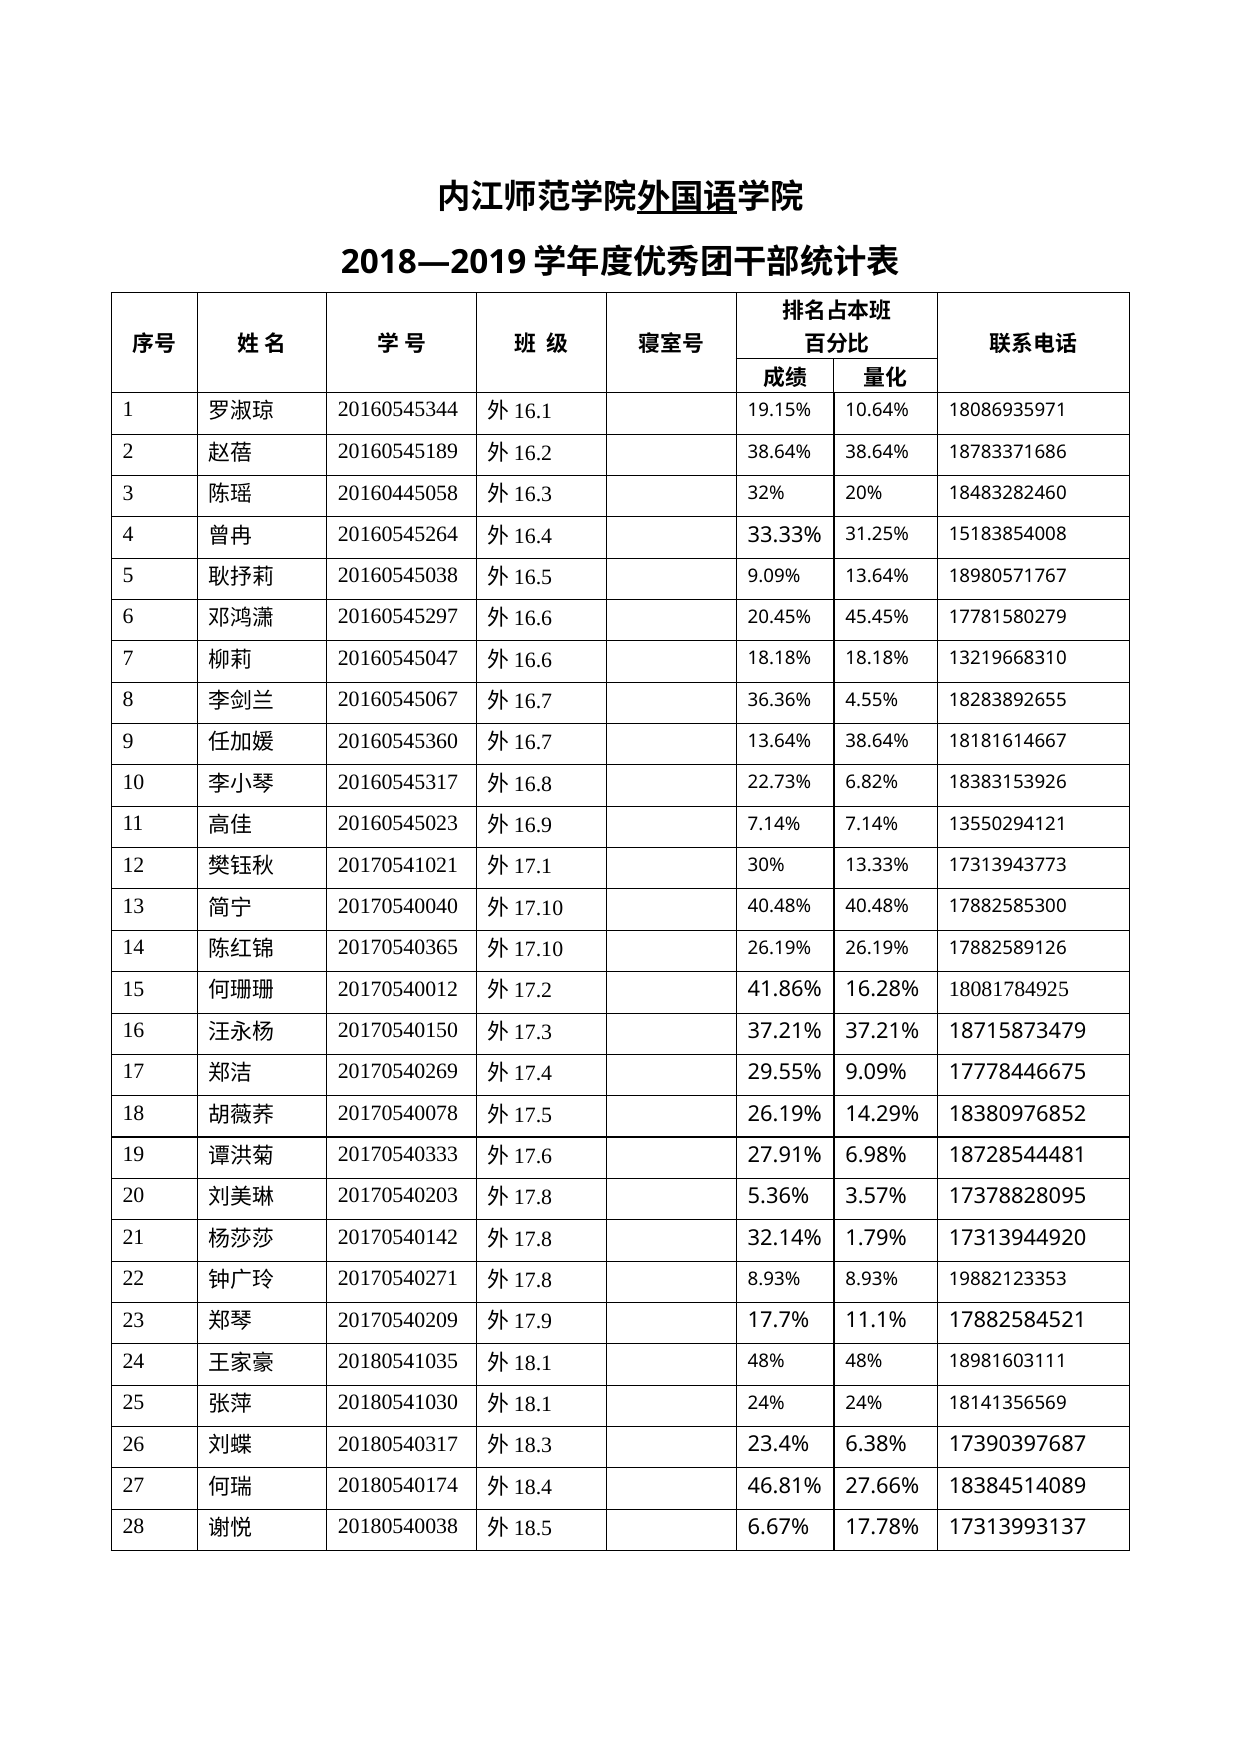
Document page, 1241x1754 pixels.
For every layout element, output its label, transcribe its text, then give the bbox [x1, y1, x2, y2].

table_cell 20170540365 [327, 931, 476, 971]
table_cell 外17.8 [477, 1179, 606, 1219]
table_cell [607, 641, 736, 682]
table_cell 18181614667 [938, 724, 1129, 764]
table_cell 5 [112, 559, 197, 599]
text 2018—2019学年度优秀团干部统计表 [187, 227, 1053, 292]
table_cell 外17.8 [477, 1220, 606, 1261]
table_cell 20180541030 [327, 1386, 476, 1426]
table_header 联系电话 [938, 293, 1129, 392]
table_cell 樊钰秋 [198, 848, 326, 888]
table_cell 16 [112, 1014, 197, 1054]
table_cell 外18.5 [477, 1510, 606, 1550]
table_cell [607, 1468, 736, 1509]
table_cell 17313944920 [938, 1220, 1129, 1261]
table_cell 26 [112, 1427, 197, 1467]
table_cell 18383153926 [938, 765, 1129, 806]
table_cell 2 [112, 435, 197, 475]
table_cell 40.48% [835, 889, 937, 930]
table_cell 15 [112, 972, 197, 1012]
table_cell 30% [737, 848, 833, 888]
table_cell 9.09% [835, 1055, 937, 1095]
table_cell 20180540038 [327, 1510, 476, 1550]
table_cell 11 [112, 807, 197, 847]
table_cell 耿抒莉 [198, 559, 326, 599]
table_cell 20160545264 [327, 517, 476, 557]
table_cell 19.15% [737, 393, 833, 433]
table_cell 6 [112, 600, 197, 640]
table_cell 20160545047 [327, 641, 476, 682]
text 内江师范学院外国语学院 [187, 162, 1053, 227]
table_cell 38.64% [737, 435, 833, 475]
table_cell 4.55% [835, 683, 937, 723]
table_cell 45.45% [835, 600, 937, 640]
table_cell 外16.5 [477, 559, 606, 599]
table_cell 17378828095 [938, 1179, 1129, 1219]
table_cell 20.45% [737, 600, 833, 640]
table_cell [607, 1179, 736, 1219]
table_cell [607, 683, 736, 723]
table_header 班 级 [477, 293, 606, 392]
table_cell 31.25% [835, 517, 937, 557]
table_cell 24 [112, 1344, 197, 1384]
table_cell 17781580279 [938, 600, 1129, 640]
table_cell 12 [112, 848, 197, 888]
table_cell 李剑兰 [198, 683, 326, 723]
table_cell 外16.6 [477, 600, 606, 640]
table_cell [607, 476, 736, 516]
table_cell [607, 559, 736, 599]
table_cell 37.21% [737, 1014, 833, 1054]
table_cell 外16.8 [477, 765, 606, 806]
table_header 姓 名 [198, 293, 326, 392]
table_cell 20160545023 [327, 807, 476, 847]
table_cell 17778446675 [938, 1055, 1129, 1095]
table_cell 28 [112, 1510, 197, 1550]
table_cell 7 [112, 641, 197, 682]
table_cell [607, 1303, 736, 1343]
table_cell [607, 1427, 736, 1467]
table_cell 18.18% [835, 641, 937, 682]
table_cell [607, 1055, 736, 1095]
table_cell 外18.3 [477, 1427, 606, 1467]
table_cell 17.78% [835, 1510, 937, 1550]
table_cell 24% [737, 1386, 833, 1426]
table_cell 10 [112, 765, 197, 806]
table_cell 18081784925 [938, 972, 1129, 1012]
table_cell 13.64% [835, 559, 937, 599]
table_cell 15183854008 [938, 517, 1129, 557]
table_cell 23.4% [737, 1427, 833, 1467]
table_cell 32% [737, 476, 833, 516]
table_cell 外18.1 [477, 1386, 606, 1426]
table_cell 21 [112, 1220, 197, 1261]
table_cell 18086935971 [938, 393, 1129, 433]
table_cell 陈红锦 [198, 931, 326, 971]
table_cell 37.21% [835, 1014, 937, 1054]
table_cell 钟广玲 [198, 1262, 326, 1302]
table_cell 20 [112, 1179, 197, 1219]
table_cell 外16.9 [477, 807, 606, 847]
table_header 排名占本班 百分比 [737, 293, 937, 358]
table_cell 22 [112, 1262, 197, 1302]
table_cell 14.29% [835, 1096, 937, 1136]
table_cell 38.64% [835, 724, 937, 764]
table_cell 郑洁 [198, 1055, 326, 1095]
table_cell 谭洪菊 [198, 1138, 326, 1178]
table_cell 18980571767 [938, 559, 1129, 599]
table_cell 赵蓓 [198, 435, 326, 475]
table_cell 20160545297 [327, 600, 476, 640]
table_cell 20% [835, 476, 937, 516]
table_cell 20170540203 [327, 1179, 476, 1219]
table_cell 20170540271 [327, 1262, 476, 1302]
table_cell [607, 848, 736, 888]
table_cell 20170540142 [327, 1220, 476, 1261]
table_cell 13 [112, 889, 197, 930]
table_cell 外17.2 [477, 972, 606, 1012]
table_cell 何瑞 [198, 1468, 326, 1509]
table_cell 20160545360 [327, 724, 476, 764]
table_cell 20180540317 [327, 1427, 476, 1467]
table_cell 36.36% [737, 683, 833, 723]
table_cell [607, 1096, 736, 1136]
table_cell 48% [737, 1344, 833, 1384]
table_cell 外16.1 [477, 393, 606, 433]
table_cell 6.82% [835, 765, 937, 806]
table_cell 何珊珊 [198, 972, 326, 1012]
table_cell 20170540150 [327, 1014, 476, 1054]
table_cell 18283892655 [938, 683, 1129, 723]
table_cell 13.64% [737, 724, 833, 764]
table_cell 13219668310 [938, 641, 1129, 682]
table_cell 17882589126 [938, 931, 1129, 971]
table_cell 量化 [834, 359, 937, 392]
table_cell 20170540078 [327, 1096, 476, 1136]
table_cell 外16.2 [477, 435, 606, 475]
table_cell 41.86% [737, 972, 833, 1012]
table_cell 简宁 [198, 889, 326, 930]
table_cell 外16.4 [477, 517, 606, 557]
table_cell 6.98% [835, 1138, 937, 1178]
table_cell 外17.1 [477, 848, 606, 888]
table_cell 20160545189 [327, 435, 476, 475]
table_cell 20170540012 [327, 972, 476, 1012]
table_cell 外18.1 [477, 1344, 606, 1384]
table_cell [607, 724, 736, 764]
table_cell 外17.3 [477, 1014, 606, 1054]
table_cell 27.91% [737, 1138, 833, 1178]
table_header 序号 [112, 293, 197, 392]
table_cell 20170540209 [327, 1303, 476, 1343]
table_cell 5.36% [737, 1179, 833, 1219]
table_cell 罗淑琼 [198, 393, 326, 433]
table_cell 张萍 [198, 1386, 326, 1426]
table_cell 11.1% [835, 1303, 937, 1343]
table_cell 18728544481 [938, 1138, 1129, 1178]
table_cell 26.19% [835, 931, 937, 971]
table_cell 外17.4 [477, 1055, 606, 1095]
table_cell [607, 435, 736, 475]
table_cell 18981603111 [938, 1344, 1129, 1384]
table_cell 外16.3 [477, 476, 606, 516]
table_cell 27 [112, 1468, 197, 1509]
table_cell 刘美琳 [198, 1179, 326, 1219]
table_cell [607, 972, 736, 1012]
table_cell 成绩 [737, 359, 833, 392]
table_cell 外17.6 [477, 1138, 606, 1178]
table_cell [607, 1344, 736, 1384]
table_cell 外16.6 [477, 641, 606, 682]
table_cell 汪永杨 [198, 1014, 326, 1054]
table_cell 外16.7 [477, 724, 606, 764]
table_cell 18384514089 [938, 1468, 1129, 1509]
table_cell 9 [112, 724, 197, 764]
table_cell 17882585300 [938, 889, 1129, 930]
table_cell 13550294121 [938, 807, 1129, 847]
table_cell 谢悦 [198, 1510, 326, 1550]
table_cell 17390397687 [938, 1427, 1129, 1467]
table_cell 24% [835, 1386, 937, 1426]
table_cell 18 [112, 1096, 197, 1136]
table_cell 18715873479 [938, 1014, 1129, 1054]
table_cell 邓鸿潇 [198, 600, 326, 640]
table_cell [607, 393, 736, 433]
table_cell 高佳 [198, 807, 326, 847]
table_cell 40.48% [737, 889, 833, 930]
table_cell 20170540269 [327, 1055, 476, 1095]
table_cell 3.57% [835, 1179, 937, 1219]
table_cell 20180540174 [327, 1468, 476, 1509]
table_cell [607, 889, 736, 930]
table_cell 20160545067 [327, 683, 476, 723]
table_cell 38.64% [835, 435, 937, 475]
table_cell 郑琴 [198, 1303, 326, 1343]
table_cell 20170540040 [327, 889, 476, 930]
table_cell 1.79% [835, 1220, 937, 1261]
table_cell [607, 517, 736, 557]
table_cell 16.28% [835, 972, 937, 1012]
table_cell 7.14% [835, 807, 937, 847]
table_cell 26.19% [737, 931, 833, 971]
table_cell 46.81% [737, 1468, 833, 1509]
table_header 寝室号 [607, 293, 736, 392]
table_cell 8.93% [835, 1262, 937, 1302]
table_cell 20170540333 [327, 1138, 476, 1178]
table_cell 27.66% [835, 1468, 937, 1509]
table_cell 17313993137 [938, 1510, 1129, 1550]
table_cell 柳莉 [198, 641, 326, 682]
table_cell 26.19% [737, 1096, 833, 1136]
table_cell 20180541035 [327, 1344, 476, 1384]
table_cell 20160445058 [327, 476, 476, 516]
table_cell 外18.4 [477, 1468, 606, 1509]
table_cell [607, 765, 736, 806]
table_cell 8.93% [737, 1262, 833, 1302]
table_header 学 号 [327, 293, 476, 392]
table_cell 外16.7 [477, 683, 606, 723]
table_cell [607, 1510, 736, 1550]
table_cell 13.33% [835, 848, 937, 888]
table_cell 22.73% [737, 765, 833, 806]
table_cell 25 [112, 1386, 197, 1426]
table_cell 18141356569 [938, 1386, 1129, 1426]
table_cell [607, 1262, 736, 1302]
table_cell 33.33% [737, 517, 833, 557]
table_cell 外17.5 [477, 1096, 606, 1136]
table_cell 6.67% [737, 1510, 833, 1550]
table_cell 1 [112, 393, 197, 433]
table_cell [607, 600, 736, 640]
table_cell [607, 1386, 736, 1426]
table_cell 19 [112, 1138, 197, 1178]
table_cell 8 [112, 683, 197, 723]
table_cell 曾冉 [198, 517, 326, 557]
table_cell 17313943773 [938, 848, 1129, 888]
table_cell 20160545038 [327, 559, 476, 599]
table_cell 20160545317 [327, 765, 476, 806]
table_cell 刘蝶 [198, 1427, 326, 1467]
table_cell 18.18% [737, 641, 833, 682]
table_cell 18380976852 [938, 1096, 1129, 1136]
table_cell 23 [112, 1303, 197, 1343]
table_cell 20170541021 [327, 848, 476, 888]
table_cell 胡薇荞 [198, 1096, 326, 1136]
table_cell 17882584521 [938, 1303, 1129, 1343]
table_cell 任加媛 [198, 724, 326, 764]
table_cell 17 [112, 1055, 197, 1095]
table_cell 18483282460 [938, 476, 1129, 516]
table_cell 7.14% [737, 807, 833, 847]
table_cell 李小琴 [198, 765, 326, 806]
table_cell 20160545344 [327, 393, 476, 433]
table_cell 外17.9 [477, 1303, 606, 1343]
table_cell 外17.8 [477, 1262, 606, 1302]
table_cell [607, 1014, 736, 1054]
table_cell 陈瑶 [198, 476, 326, 516]
table_cell [607, 807, 736, 847]
table_cell 杨莎莎 [198, 1220, 326, 1261]
table_cell 外17.10 [477, 889, 606, 930]
table_cell 王家豪 [198, 1344, 326, 1384]
table_cell 32.14% [737, 1220, 833, 1261]
table_cell 9.09% [737, 559, 833, 599]
table_cell 4 [112, 517, 197, 557]
table_cell [607, 931, 736, 971]
table_cell 17.7% [737, 1303, 833, 1343]
table_cell 3 [112, 476, 197, 516]
table_cell [607, 1220, 736, 1261]
table_cell 10.64% [835, 393, 937, 433]
table_cell 14 [112, 931, 197, 971]
table_cell 19882123353 [938, 1262, 1129, 1302]
table_cell 29.55% [737, 1055, 833, 1095]
table_cell [607, 1138, 736, 1178]
table_cell 18783371686 [938, 435, 1129, 475]
table_cell 48% [835, 1344, 937, 1384]
table_cell 6.38% [835, 1427, 937, 1467]
table_cell 外17.10 [477, 931, 606, 971]
